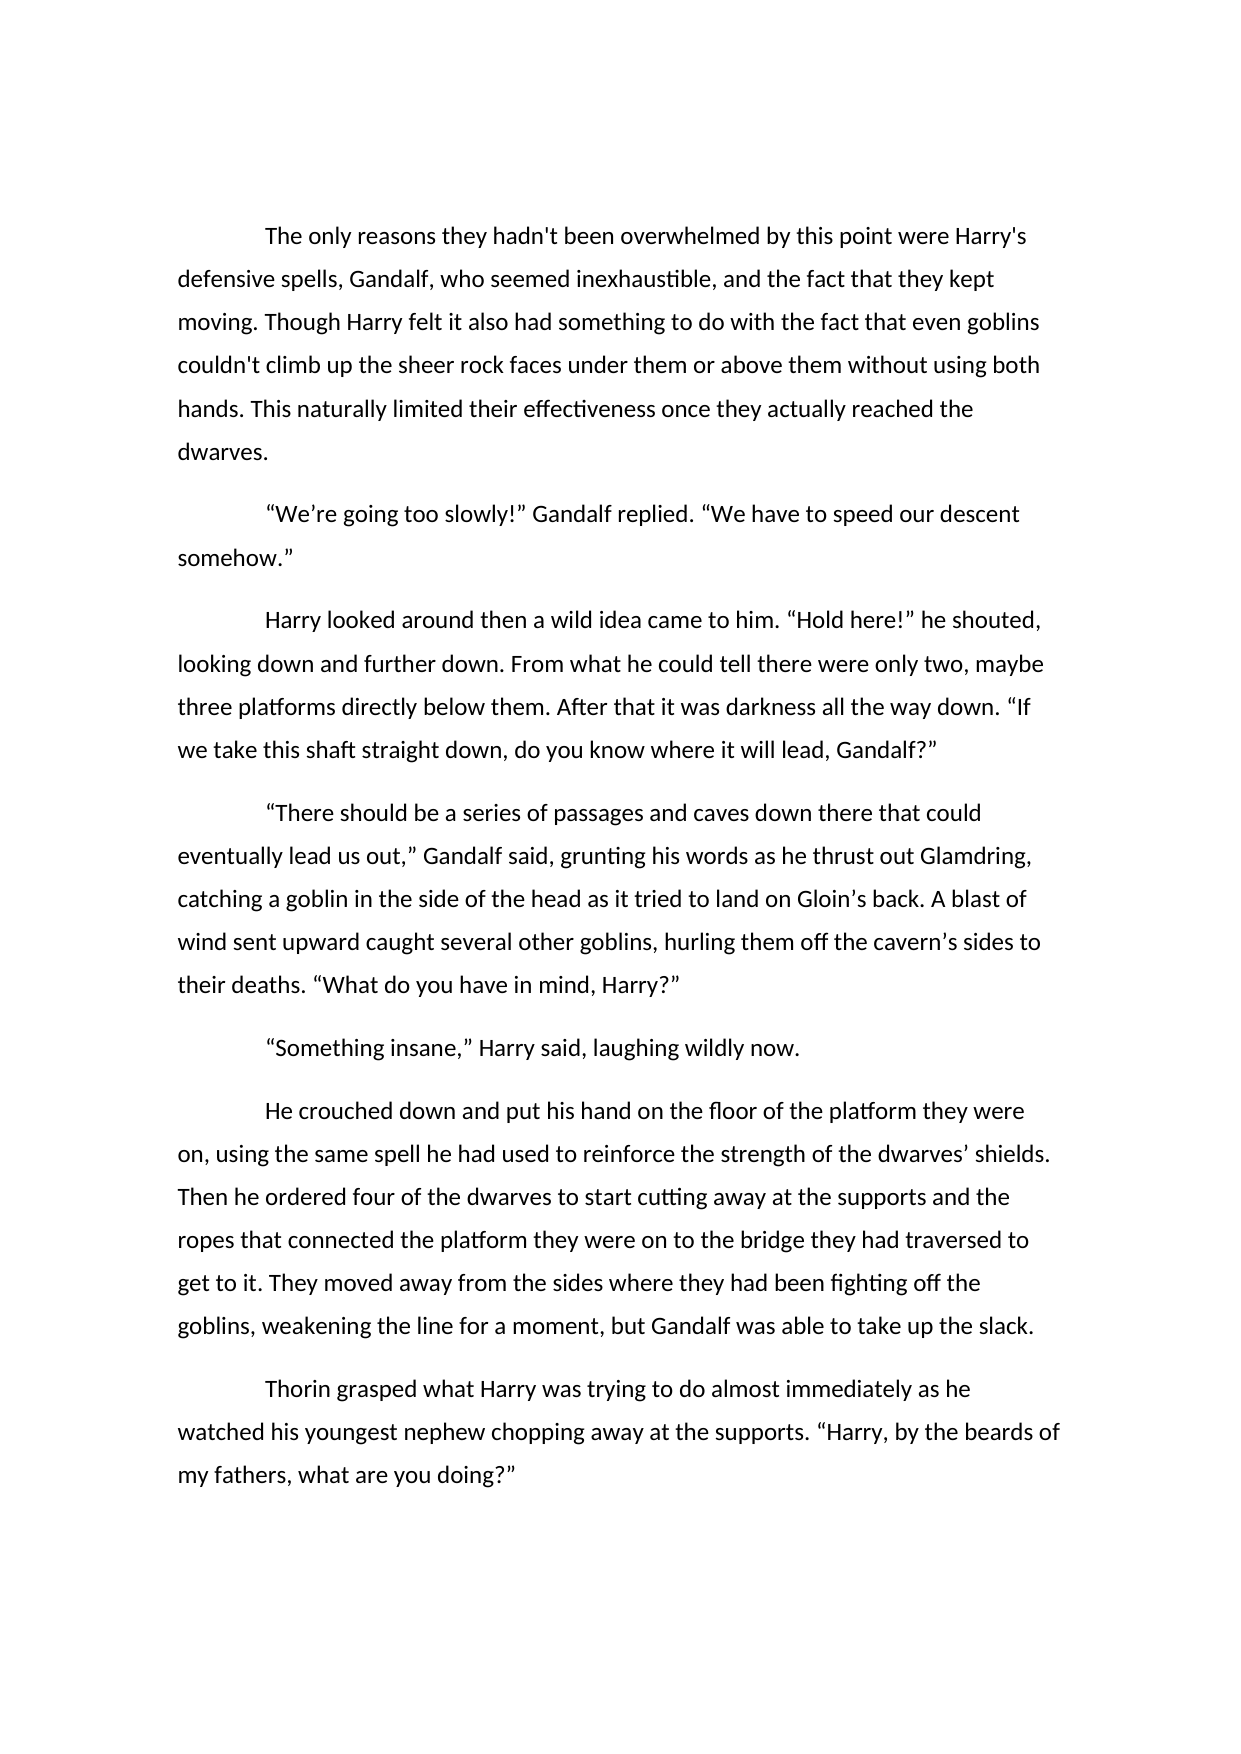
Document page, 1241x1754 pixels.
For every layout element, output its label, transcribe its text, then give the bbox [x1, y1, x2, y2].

text The only reasons they hadn't been overwhelmed by this point were Harry's defensive spells, Gandalf, who seemed inexhaustible, and the fact that they kept moving. Though Harry felt it also had something to do with the fact that even goblins couldn't climb up the sheer rock faces under them or above them without using both hands. This naturally limited their effectiveness once they actually reached the dwarves. [177, 217, 1063, 470]
text “We’re going too slowly!” Gandalf replied. “We have to speed our descent somehow.” [177, 495, 1063, 576]
text Harry looked around then a wild idea came to him. “Hold here!” he shouted, looking down and further down. From what he could tell there were only two, maybe three platforms directly below them. After that it was darkness all the way down. “If we take this shaft straight down, do you know where it will lead, Gandalf?” [177, 601, 1063, 768]
text Thorin grasped what Harry was trying to do almost immediately as he watched his youngest nephew chopping away at the supports. “Harry, by the beards of my fathers, what are you doing?” [177, 1370, 1063, 1494]
text “There should be a series of passages and caves down there that could eventually lead us out,” Gandalf said, grunting his words as he thrust out Glamdring, catching a goblin in the side of the head as it tried to land on Gloin’s back. A blast of wind sent upward caught several other goblins, hurling them off the cavern’s sides to their deaths. “What do you have in mind, Harry?” [177, 793, 1063, 1003]
text “Something insane,” Harry said, laughing wildly now. [177, 1029, 1063, 1066]
text He crouched down and put his hand on the floor of the platform they were on, using the same spell he had used to reinforce the strength of the dwarves’ shields. Then he ordered four of the dwarves to start cutting away at the supports and the ropes that connected the platform they were on to the bridge they had traversed to get to it. They moved away from the sides where they had been fighting off the goblins, weakening the line for a moment, but Gandalf was able to take up the slack. [177, 1091, 1063, 1344]
